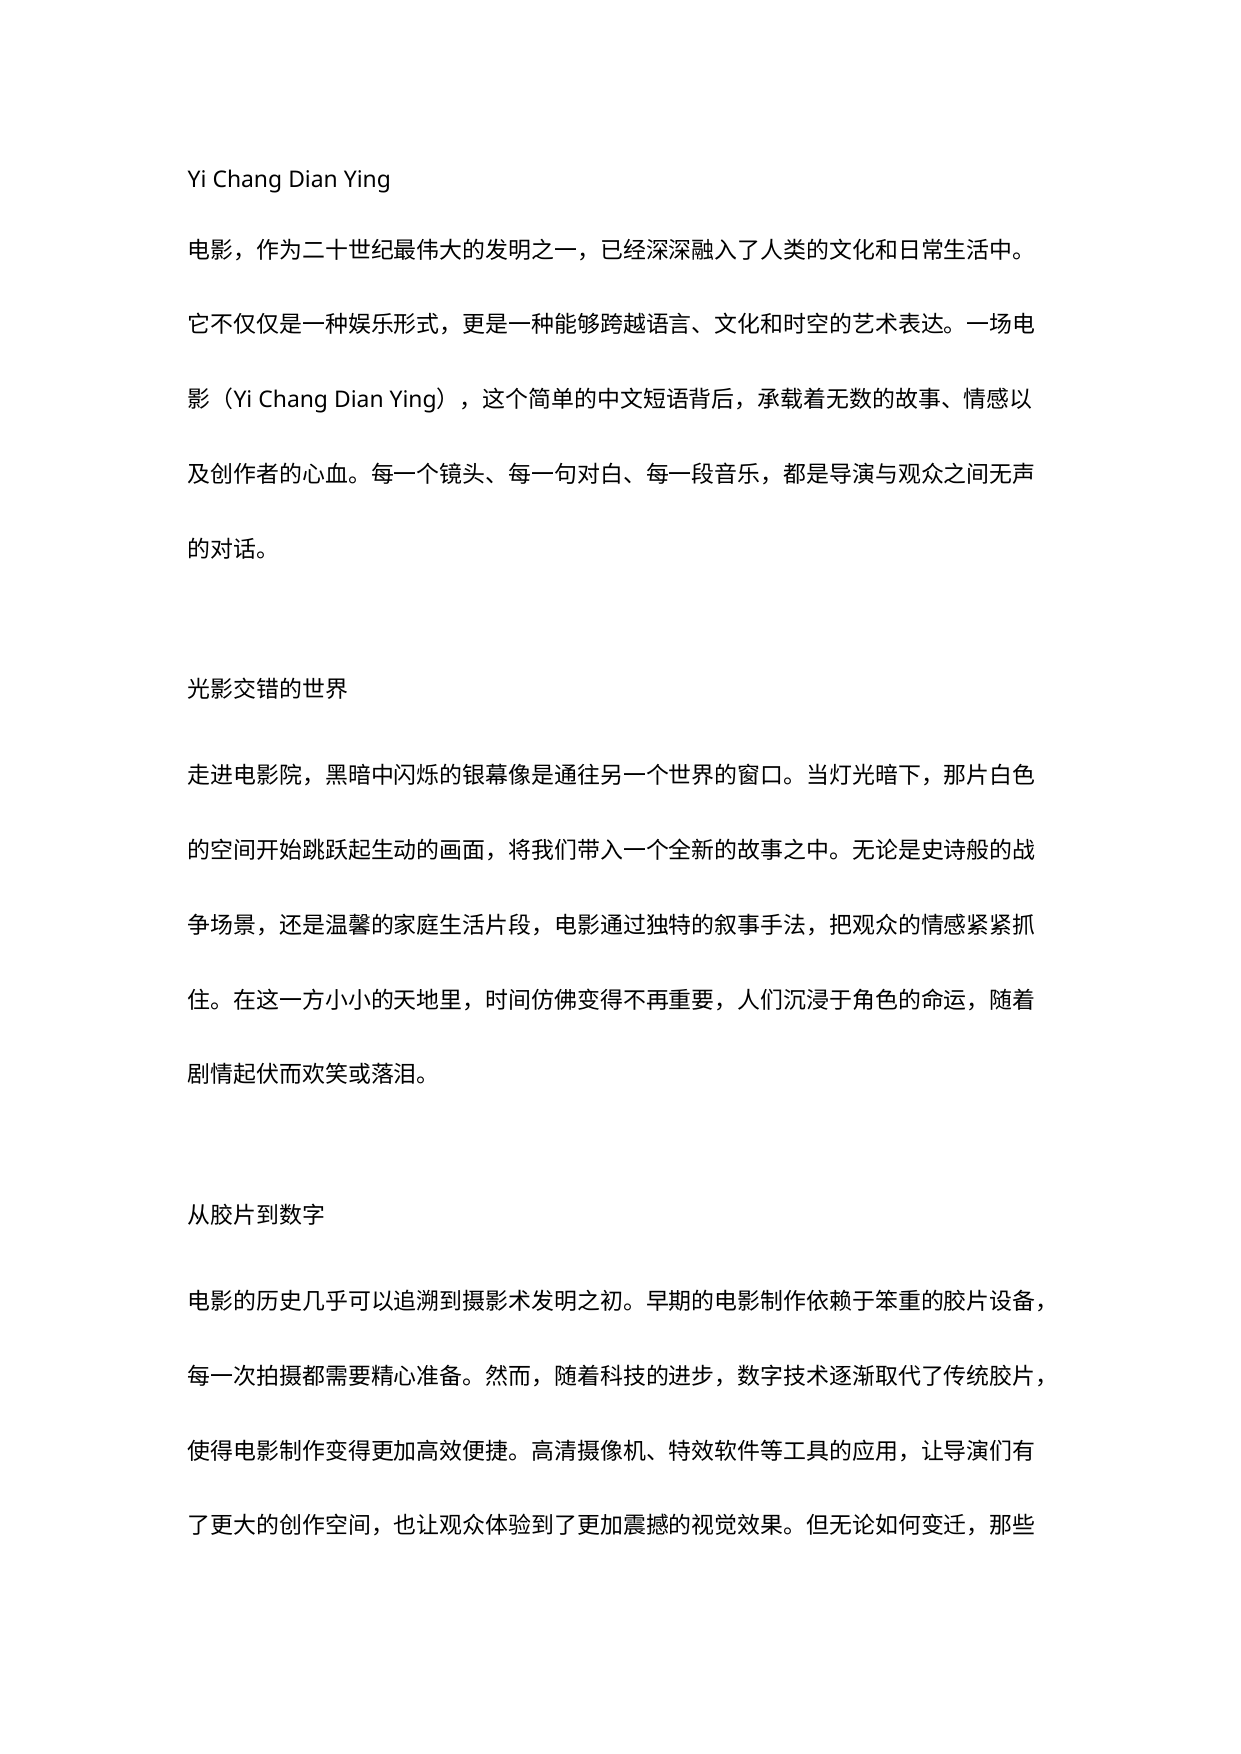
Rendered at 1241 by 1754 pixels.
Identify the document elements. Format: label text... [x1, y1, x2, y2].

text 电影，作为二十世纪最伟大的发明之一，已经深深融入了人类的文化和日常生活中。它不仅仅是一种娱乐形式，更是一种能够跨越语言、文化和时空的艺术表达。一场电影（Yi Chang Dian Ying），这个简单的中文短语背后，承载着无数的故事、情感以及创作者的心血。每一个镜头、每一句对白、每一段音乐，都是导演与观众之间无声的对话。 [187, 216, 1053, 579]
text 从胶片到数字 [187, 1181, 1053, 1246]
text 走进电影院，黑暗中闪烁的银幕像是通往另一个世界的窗口。当灯光暗下，那片白色的空间开始跳跃起生动的画面，将我们带入一个全新的故事之中。无论是史诗般的战争场景，还是温馨的家庭生活片段，电影通过独特的叙事手法，把观众的情感紧紧抓住。在这一方小小的天地里，时间仿佛变得不再重要，人们沉浸于角色的命运，随着剧情起伏而欢笑或落泪。 [187, 742, 1053, 1105]
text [187, 1267, 1053, 1556]
text Yi Chang Dian Ying [187, 162, 1053, 194]
text 光影交错的世界 [187, 655, 1053, 720]
